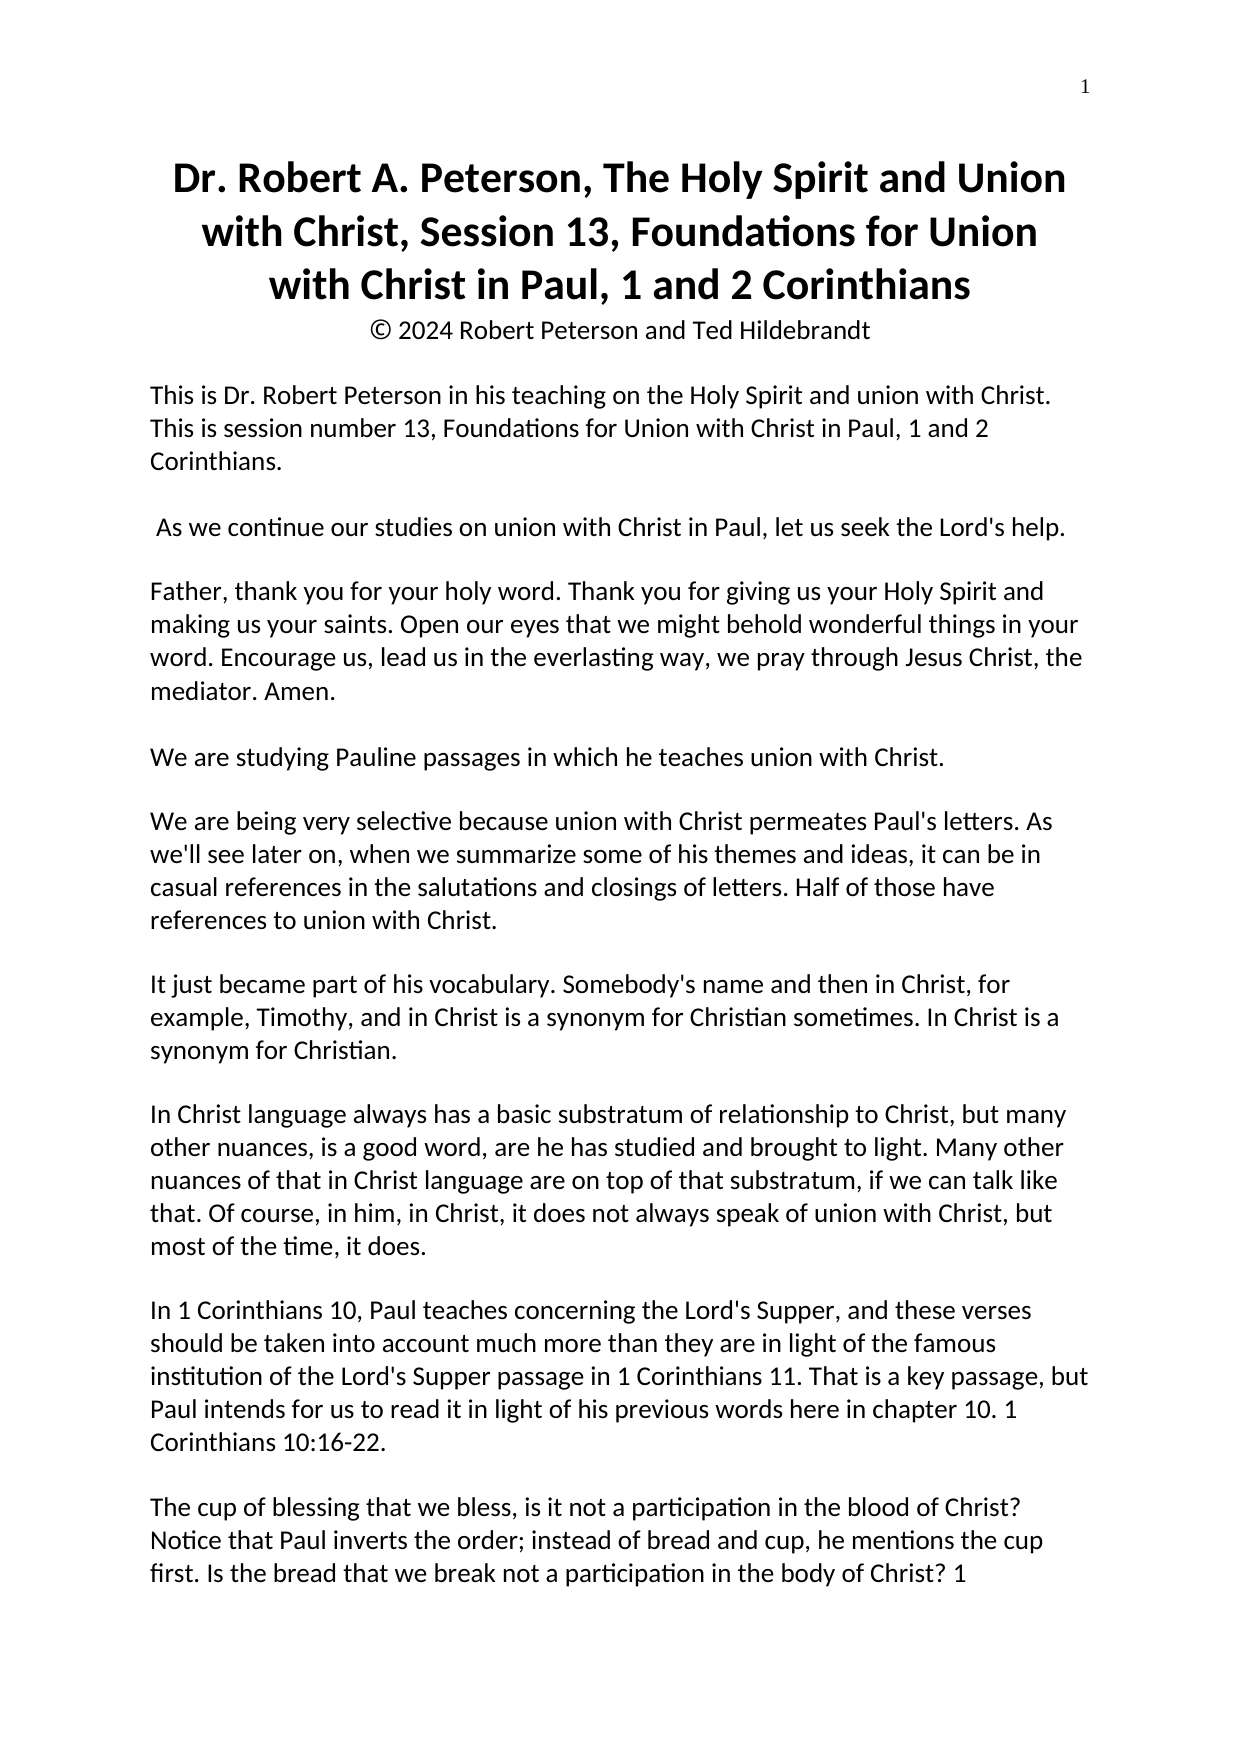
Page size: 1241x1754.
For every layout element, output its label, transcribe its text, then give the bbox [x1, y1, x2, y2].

text Father, thank you for your holy word. Thank you for giving us your Holy Spirit and making us your saints. Open our eyes that we might behold wonderful things in your word. Encourage us, lead us in the everlasting way, we pray through Jesus Christ, the mediator. Amen. We are studying Pauline passages in which he teaches union with Christ. [150, 574, 1090, 773]
text We are being very selective because union with Christ permeates Paul's letters. As we'll see later on, when we summarize some of his themes and ideas, it can be in casual references in the salutations and closings of letters. Half of those have references to union with Christ. [150, 804, 1090, 936]
text This is Dr. Robert Peterson in his teaching on the Holy Spirit and union with Christ. This is session number 13, Foundations for Union with Christ in Paul, 1 and 2 Corinthians. As we continue our studies on union with Christ in Paul, let us seek the Lord's help. [150, 378, 1090, 543]
text In Christ language always has a basic substratum of relationship to Christ, but many other nuances, is a good word, are he has studied and brought to light. Many other nuances of that in Christ language are on top of that substratum, if we can talk like that. Of course, in him, in Christ, it does not always speak of union with Christ, but most of the time, it does. [150, 1097, 1090, 1262]
text Dr. Robert A. Peterson, The Holy Spirit and Union with Christ, Session 13, Foundations for Union with Christ in Paul, 1 and 2 Corinthians [150, 150, 1090, 310]
text © 2024 Robert Peterson and Ted Hildebrandt [150, 310, 1090, 347]
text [150, 1490, 1090, 1589]
text It just became part of his vocabulary. Somebody's name and then in Christ, for example, Timothy, and in Christ is a synonym for Christian sometimes. In Christ is a synonym for Christian. [150, 967, 1090, 1066]
text In 1 Corinthians 10, Paul teaches concerning the Lord's Supper, and these verses should be taken into account much more than they are in light of the famous institution of the Lord's Supper passage in 1 Corinthians 11. That is a key passage, but Paul intends for us to read it in light of his previous words here in chapter 10. 1 Corinthians 10:16-22. [150, 1293, 1090, 1459]
